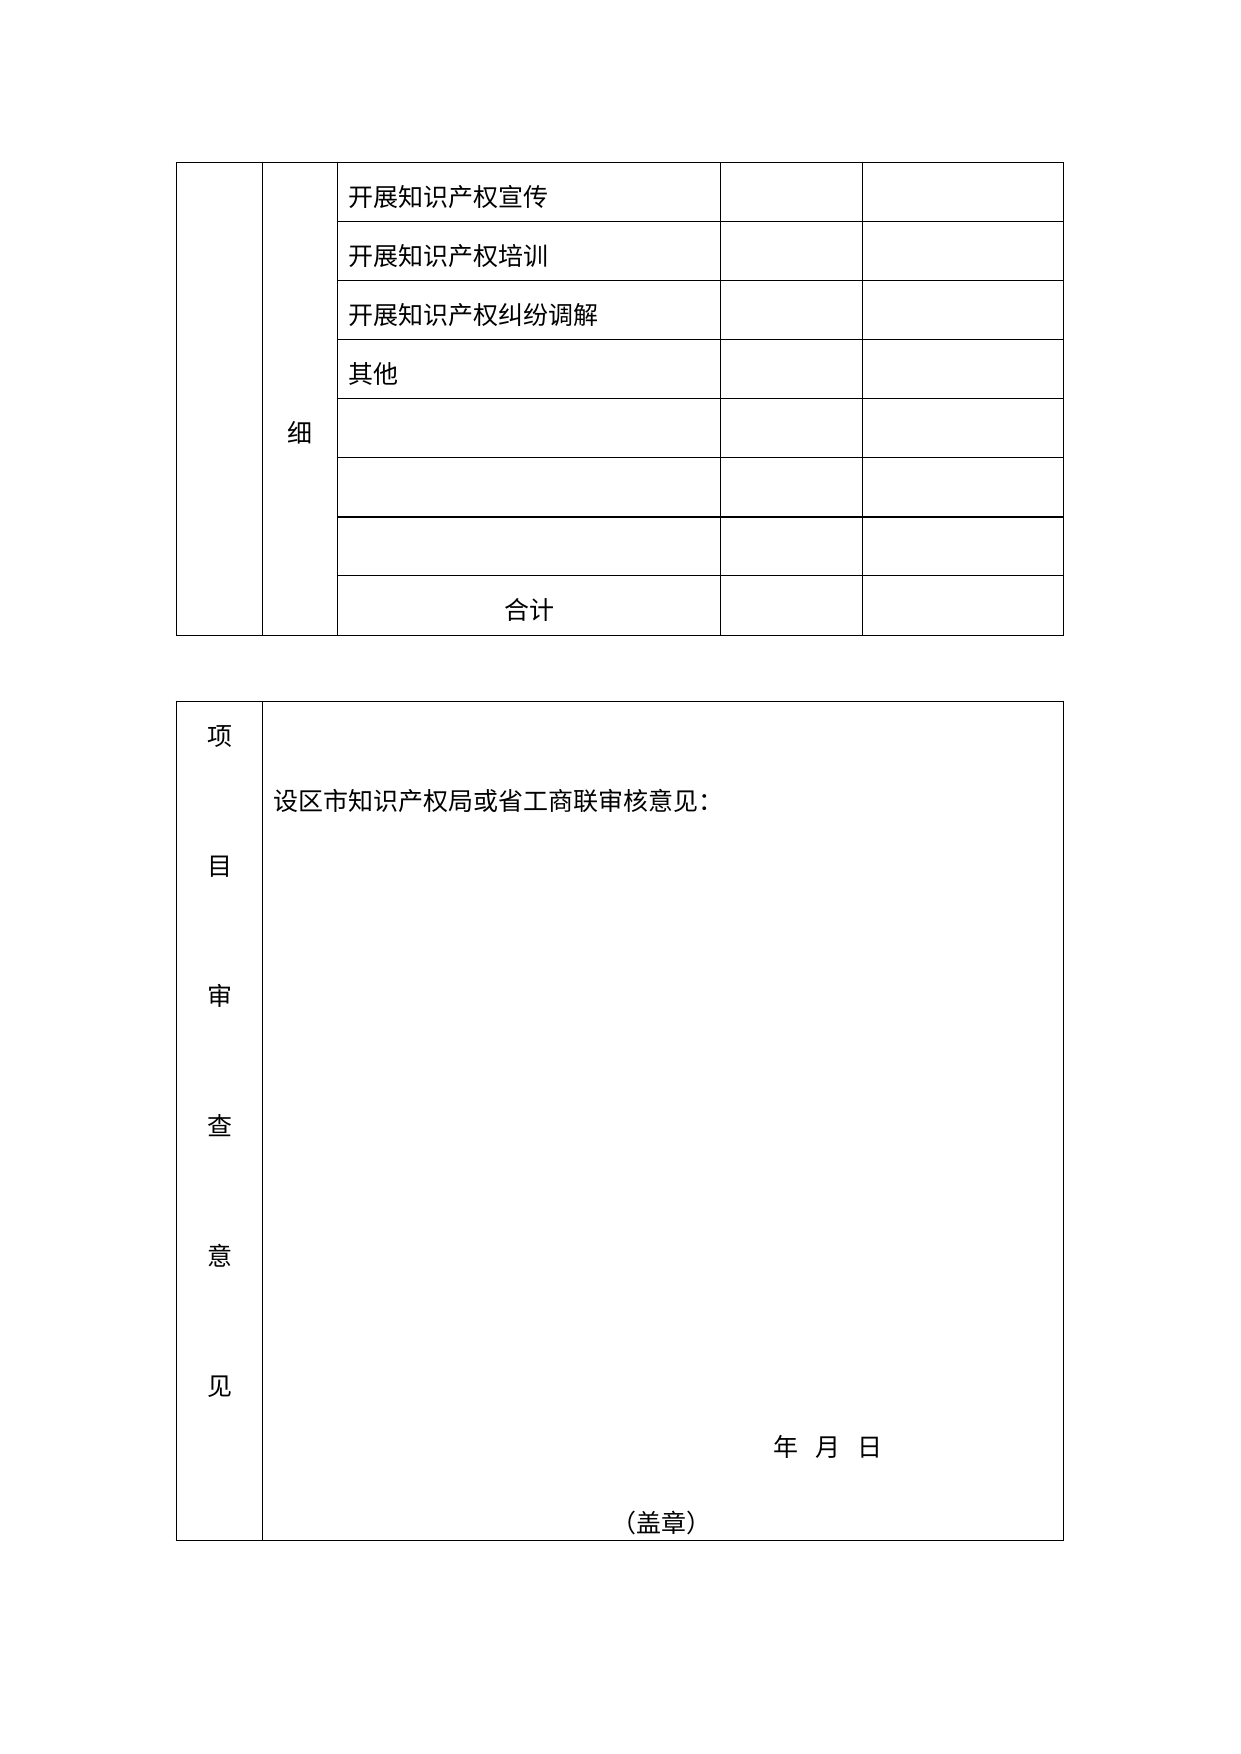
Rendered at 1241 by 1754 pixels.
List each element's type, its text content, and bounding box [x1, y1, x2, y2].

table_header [263, 702, 1063, 1539]
table_cell [863, 222, 1063, 280]
table_cell [338, 399, 720, 457]
table_cell [721, 340, 862, 398]
table_cell [863, 458, 1063, 516]
table_cell 合计 [338, 576, 720, 634]
table_cell [721, 576, 862, 634]
table_cell [338, 518, 720, 575]
table_cell [338, 458, 720, 516]
table_cell [863, 518, 1063, 575]
table_cell [863, 163, 1063, 221]
table_cell [863, 399, 1063, 457]
table_cell [863, 340, 1063, 398]
table_cell 开展知识产权纠纷调解 [338, 281, 720, 339]
table_cell [721, 281, 862, 339]
table_cell [721, 458, 862, 516]
table_cell [721, 518, 862, 575]
table_cell [863, 576, 1063, 634]
table_cell 其他 [338, 340, 720, 398]
table_cell [721, 399, 862, 457]
table_header 项 目 审 查 意 见 [177, 702, 262, 1539]
table_cell 开展知识产权宣传 [338, 163, 720, 221]
table_cell [721, 163, 862, 221]
table_cell [721, 222, 862, 280]
table_cell [863, 281, 1063, 339]
table_cell 开展知识产权培训 [338, 222, 720, 280]
